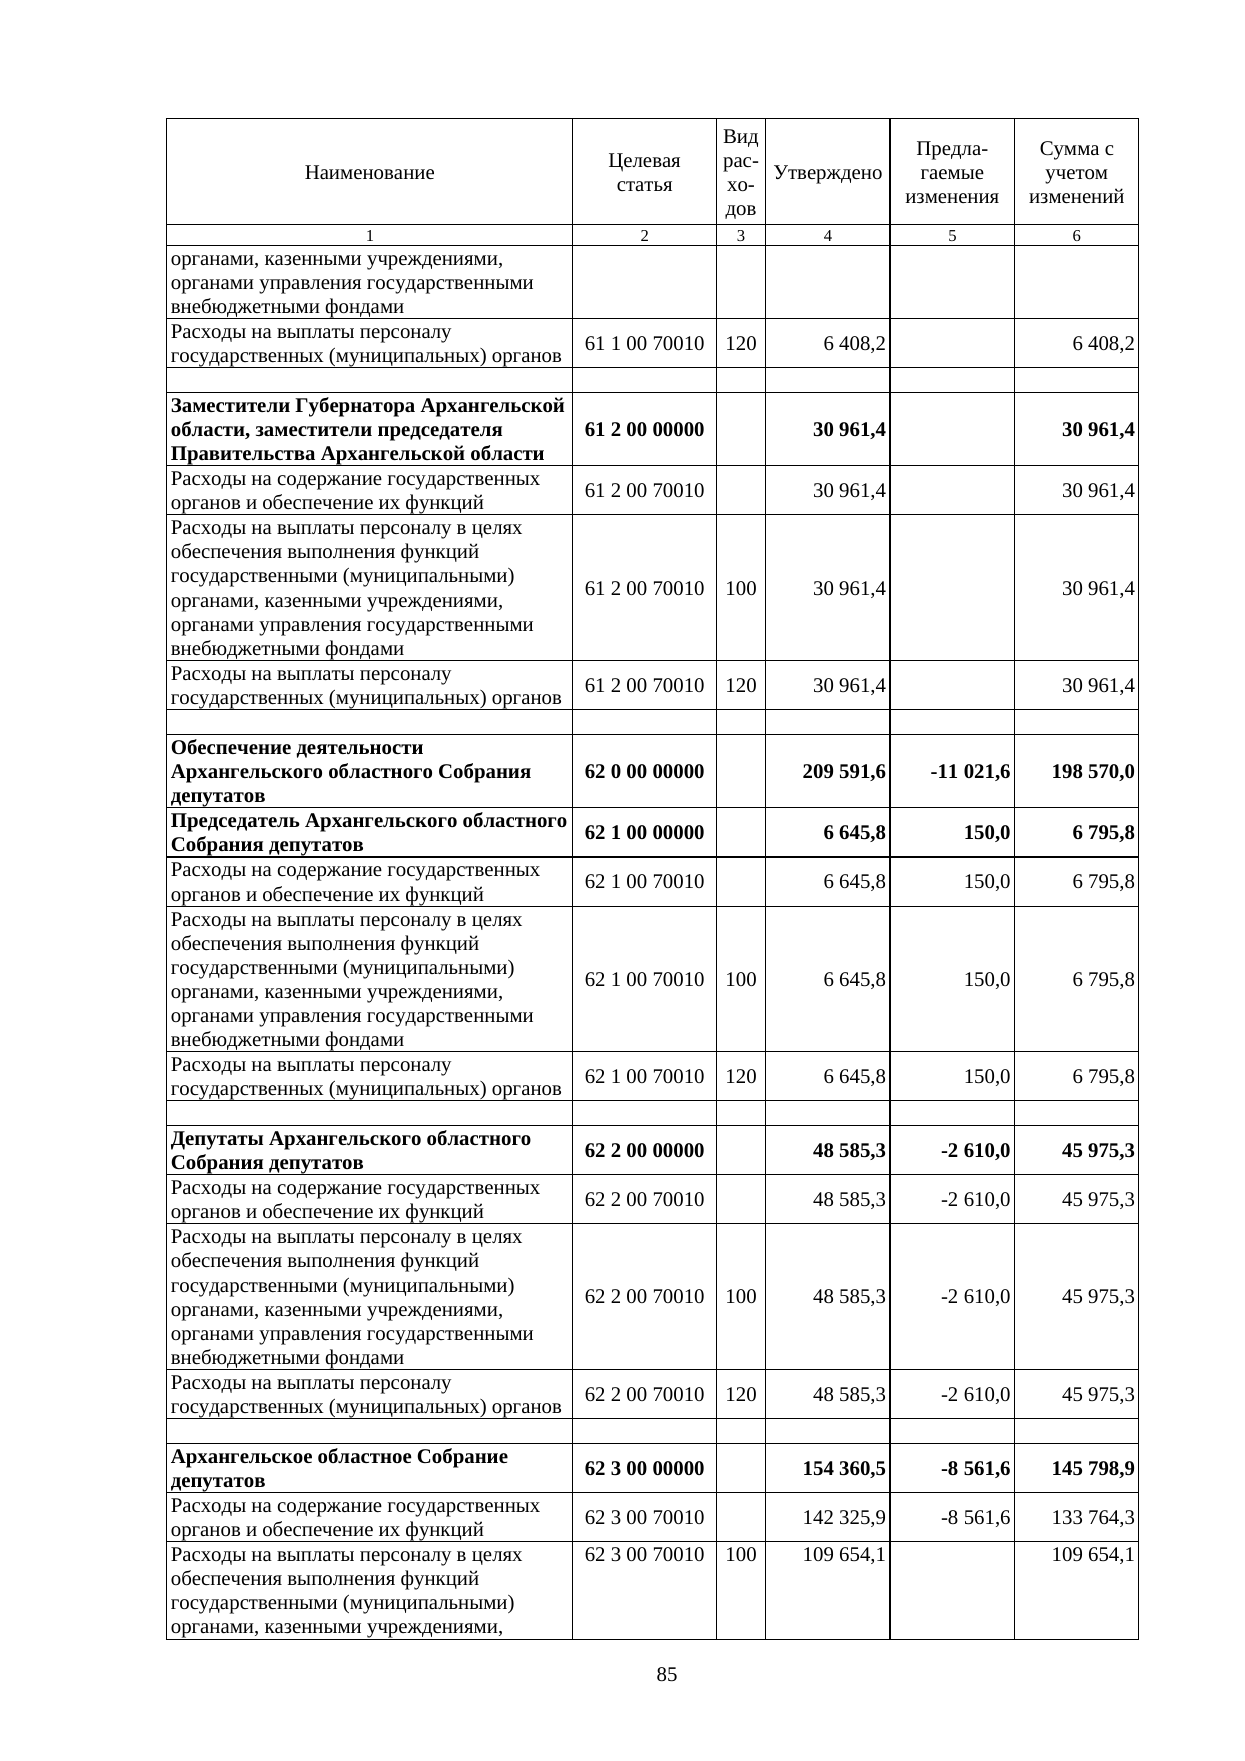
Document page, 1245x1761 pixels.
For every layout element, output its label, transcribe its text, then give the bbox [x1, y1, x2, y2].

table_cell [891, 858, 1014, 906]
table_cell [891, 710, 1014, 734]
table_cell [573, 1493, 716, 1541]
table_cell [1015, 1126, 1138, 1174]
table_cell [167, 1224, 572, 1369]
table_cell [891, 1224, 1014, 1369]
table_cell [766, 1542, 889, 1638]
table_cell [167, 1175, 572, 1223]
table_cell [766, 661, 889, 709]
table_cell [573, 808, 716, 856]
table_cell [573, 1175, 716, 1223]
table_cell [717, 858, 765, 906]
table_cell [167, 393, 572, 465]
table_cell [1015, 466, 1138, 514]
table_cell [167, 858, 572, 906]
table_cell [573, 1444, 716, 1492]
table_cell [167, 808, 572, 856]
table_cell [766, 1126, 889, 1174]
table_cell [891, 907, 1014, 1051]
table_header Целевая статья [573, 119, 716, 224]
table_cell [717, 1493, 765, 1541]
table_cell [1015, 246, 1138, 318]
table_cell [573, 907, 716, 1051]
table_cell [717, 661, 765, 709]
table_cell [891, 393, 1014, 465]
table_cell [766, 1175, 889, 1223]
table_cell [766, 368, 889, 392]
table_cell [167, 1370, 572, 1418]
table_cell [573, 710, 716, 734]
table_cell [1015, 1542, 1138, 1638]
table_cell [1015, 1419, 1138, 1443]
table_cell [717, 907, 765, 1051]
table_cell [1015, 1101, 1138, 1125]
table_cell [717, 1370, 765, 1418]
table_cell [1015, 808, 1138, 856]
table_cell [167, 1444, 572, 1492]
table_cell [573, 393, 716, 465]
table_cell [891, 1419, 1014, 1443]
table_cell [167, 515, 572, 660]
table_header Вид рас- хо- дов [717, 119, 765, 224]
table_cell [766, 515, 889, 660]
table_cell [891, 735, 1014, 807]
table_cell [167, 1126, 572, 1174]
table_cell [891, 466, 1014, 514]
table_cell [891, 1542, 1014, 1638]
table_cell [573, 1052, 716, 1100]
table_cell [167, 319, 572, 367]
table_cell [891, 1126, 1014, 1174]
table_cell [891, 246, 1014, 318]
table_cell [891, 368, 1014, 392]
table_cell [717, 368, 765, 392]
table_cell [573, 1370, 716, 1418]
table_header Наименование [167, 119, 572, 224]
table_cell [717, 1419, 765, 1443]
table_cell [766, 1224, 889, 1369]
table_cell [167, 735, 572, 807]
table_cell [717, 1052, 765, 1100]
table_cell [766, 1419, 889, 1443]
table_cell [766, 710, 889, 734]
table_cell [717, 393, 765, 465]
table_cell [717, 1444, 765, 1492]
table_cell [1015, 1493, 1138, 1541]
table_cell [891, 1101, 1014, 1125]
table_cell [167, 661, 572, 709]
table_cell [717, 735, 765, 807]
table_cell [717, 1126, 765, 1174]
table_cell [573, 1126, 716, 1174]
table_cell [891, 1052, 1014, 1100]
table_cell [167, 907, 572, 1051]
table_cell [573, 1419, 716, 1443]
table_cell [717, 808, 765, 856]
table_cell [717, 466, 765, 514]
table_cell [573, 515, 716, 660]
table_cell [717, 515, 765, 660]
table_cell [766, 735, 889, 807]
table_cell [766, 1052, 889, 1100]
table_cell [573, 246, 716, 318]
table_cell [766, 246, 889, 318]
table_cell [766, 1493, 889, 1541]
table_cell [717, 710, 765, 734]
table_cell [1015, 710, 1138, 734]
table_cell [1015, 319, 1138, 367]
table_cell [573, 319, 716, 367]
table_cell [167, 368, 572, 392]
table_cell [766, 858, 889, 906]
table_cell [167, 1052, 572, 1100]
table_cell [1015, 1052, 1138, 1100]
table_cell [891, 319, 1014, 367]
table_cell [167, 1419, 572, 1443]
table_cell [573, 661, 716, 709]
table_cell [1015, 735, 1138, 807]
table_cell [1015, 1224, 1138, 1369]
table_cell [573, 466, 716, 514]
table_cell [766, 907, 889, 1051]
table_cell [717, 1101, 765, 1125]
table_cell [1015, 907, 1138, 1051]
table_header Утверждено [766, 119, 889, 224]
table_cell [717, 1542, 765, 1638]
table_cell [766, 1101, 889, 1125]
table_cell 3 [717, 225, 765, 244]
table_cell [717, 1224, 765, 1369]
table_cell 1 [167, 225, 572, 244]
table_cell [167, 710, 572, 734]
table_cell 5 [891, 225, 1014, 244]
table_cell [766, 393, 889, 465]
table_header Сумма с учетом изменений [1015, 119, 1138, 224]
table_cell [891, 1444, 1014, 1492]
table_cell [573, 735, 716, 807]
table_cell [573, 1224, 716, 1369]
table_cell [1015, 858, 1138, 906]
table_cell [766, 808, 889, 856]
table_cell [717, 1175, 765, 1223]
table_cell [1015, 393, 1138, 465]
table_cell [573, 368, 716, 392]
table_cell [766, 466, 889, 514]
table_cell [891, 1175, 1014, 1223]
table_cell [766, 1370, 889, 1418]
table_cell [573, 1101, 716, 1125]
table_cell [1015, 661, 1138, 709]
table_cell 6 [1015, 225, 1138, 244]
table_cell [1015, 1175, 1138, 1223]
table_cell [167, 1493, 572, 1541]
table_cell 4 [766, 225, 889, 244]
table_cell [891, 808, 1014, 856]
table_cell 2 [573, 225, 716, 244]
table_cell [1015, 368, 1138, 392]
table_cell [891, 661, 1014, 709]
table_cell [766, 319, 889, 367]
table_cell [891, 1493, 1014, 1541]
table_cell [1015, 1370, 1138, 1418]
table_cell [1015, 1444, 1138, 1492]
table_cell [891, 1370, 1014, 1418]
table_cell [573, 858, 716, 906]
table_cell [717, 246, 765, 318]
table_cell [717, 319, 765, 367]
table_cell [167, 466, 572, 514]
table_header Предла- гаемые изменения [891, 119, 1014, 224]
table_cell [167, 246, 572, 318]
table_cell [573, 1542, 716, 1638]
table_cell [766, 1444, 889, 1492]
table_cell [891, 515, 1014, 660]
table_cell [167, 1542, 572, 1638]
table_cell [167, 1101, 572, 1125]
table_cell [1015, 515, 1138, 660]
